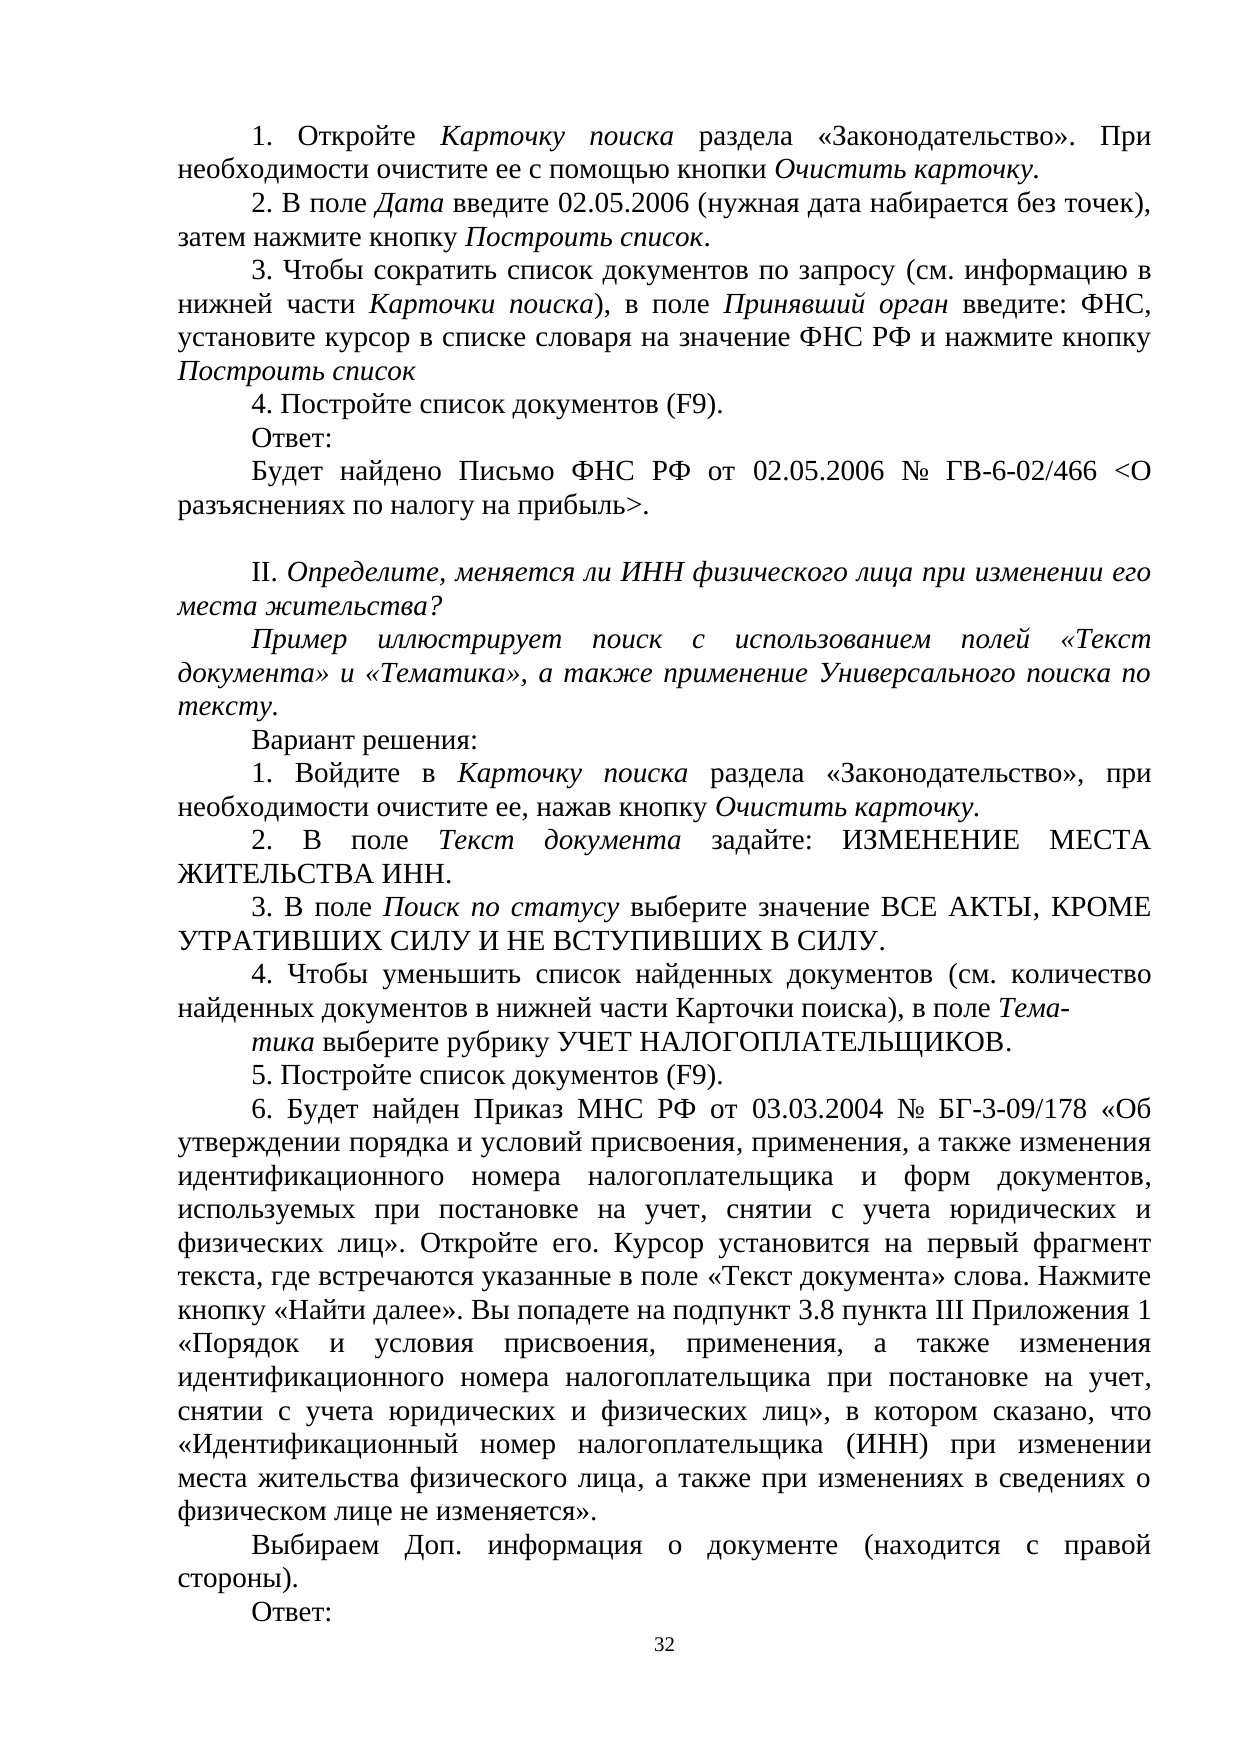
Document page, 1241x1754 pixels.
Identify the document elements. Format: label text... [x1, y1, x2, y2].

text 1. Откройте Карточку поиска раздела «Законодательство». При необходимости очистите ее с помощью кнопки Очистить карточку. [177, 118, 1152, 185]
text Ответ: [177, 420, 1152, 453]
text 4. Чтобы уменьшить список найденных документов (см. количество найденных документов в нижней части Карточки поиска), в поле Тема- [177, 957, 1152, 1024]
text 2. В поле Текст документа задайте: ИЗМЕНЕНИЕ МЕСТА ЖИТЕЛЬСТВА ИНН. [177, 822, 1152, 889]
text 3. Чтобы сократить список документов по запросу (см. информацию в нижней части Карточки поиска), в поле Принявший орган введите: ФНС, установите курсор в списке словаря на значение ФНС РФ и нажмите кнопку Построить список [177, 252, 1152, 386]
text Будет найдено Письмо ФНС РФ от 02.05.2006 № ГВ-6-02/466 <О разъяснениях по налогу на прибыль>. [177, 453, 1152, 521]
text Пример иллюстрирует поиск с использованием полей «Текст документа» и «Тематика», а также применение Универсального поиска по тексту. [177, 621, 1152, 722]
text Ответ: [177, 1594, 1152, 1627]
text Выбираем Доп. информация о документе (находится с правой стороны). [177, 1527, 1152, 1594]
text Вариант решения: [177, 722, 1152, 755]
text 4. Постройте список документов (F9). [177, 386, 1152, 420]
text 3. В поле Поиск по статусу выберите значение ВСЕ АКТЫ, КРОМЕ УТРАТИВШИХ СИЛУ И НЕ ВСТУПИВШИХ В СИЛУ. [177, 889, 1152, 957]
text 2. В поле Дата введите 02.05.2006 (нужная дата набирается без точек), затем нажмите кнопку Построить список. [177, 185, 1152, 252]
text 6. Будет найден Приказ МНС РФ от 03.03.2004 № БГ-3-09/178 «Об утверждении порядка и условий присвоения, применения, а также изменения идентификационного номера налогоплательщика и форм документов, используемых при постановке на учет, снятии с учета юридических и физических лиц». Откройте его. Курсор установится на первый фрагмент текста, где встречаются указанные в поле «Текст документа» слова. Нажмите кнопку «Найти далее». Вы попадете на подпункт 3.8 пункта III Приложения 1 «Порядок и условия присвоения, применения, а также изменения идентификационного номера налогоплательщика при постановке на учет, снятии с учета юридических и физических лиц», в котором сказано, что «Идентификационный номер налогоплательщика (ИНН) при изменении места жительства физического лица, а также при изменениях в сведениях о физическом лице не изменяется». [177, 1091, 1152, 1527]
text II. Определите, меняется ли ИНН физического лица при изменении его места жительства? [177, 554, 1152, 621]
text 5. Постройте список документов (F9). [177, 1057, 1152, 1091]
text 1. Войдите в Карточку поиска раздела «Законодательство», при необходимости очистите ее, нажав кнопку Очистить карточку. [177, 755, 1152, 822]
text тика выберите рубрику УЧЕТ НАЛОГОПЛАТЕЛЬЩИКОВ. [177, 1024, 1152, 1057]
